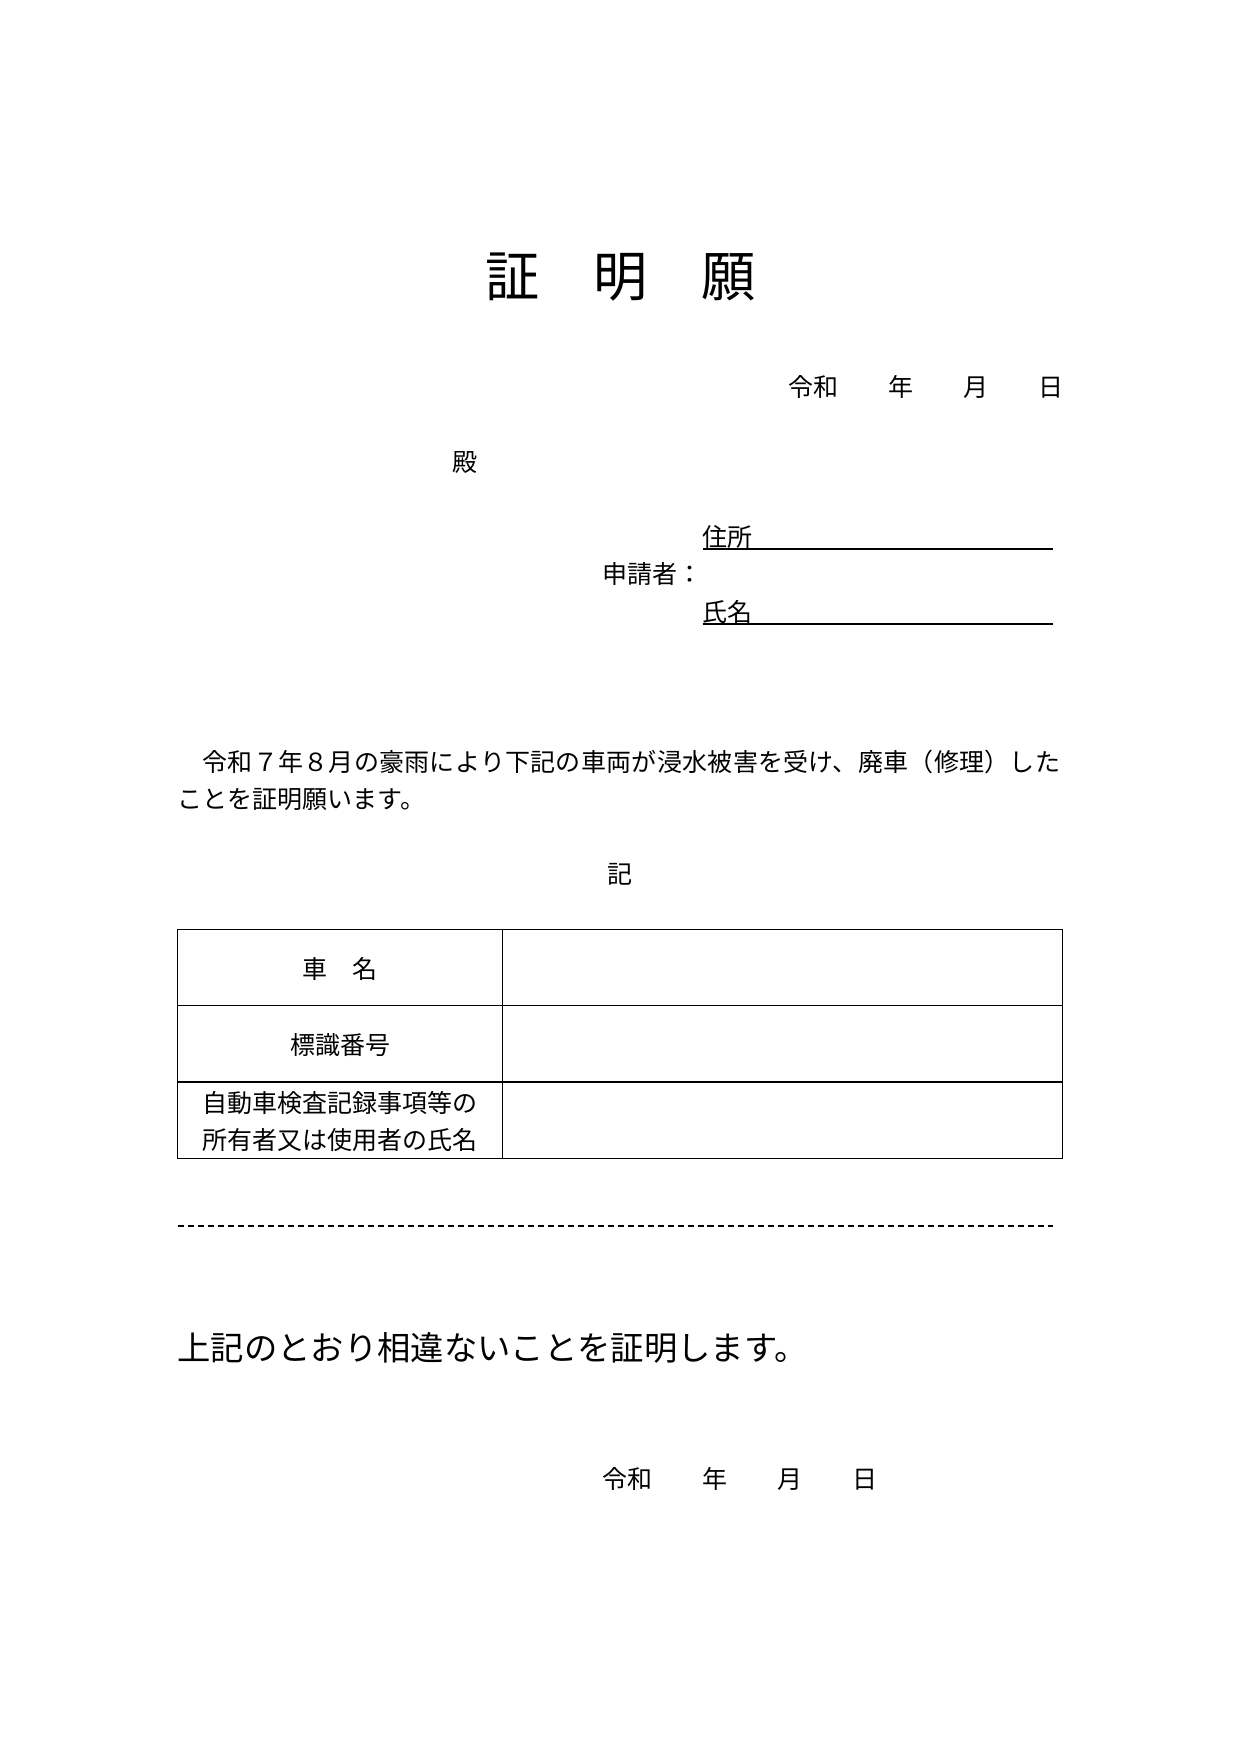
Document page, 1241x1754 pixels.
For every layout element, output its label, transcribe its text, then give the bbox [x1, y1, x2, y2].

text 住所 [177, 517, 1063, 554]
text 令和７年８月の豪雨により下記の車両が浸水被害を受け、廃車（修理）したことを証明願います。 [177, 742, 1063, 817]
table_cell [503, 1006, 1062, 1081]
text 氏名 [177, 592, 1063, 629]
text 証 明 願 [177, 217, 1063, 329]
table_cell [503, 1083, 1062, 1157]
table_header [503, 930, 1062, 1005]
subtitle 記 [177, 854, 1063, 892]
text 令和 年 月 日 [177, 1458, 1063, 1496]
text 令和 年 月 日 [177, 367, 1063, 404]
text 申請者： [177, 554, 1063, 592]
table_cell 自動車検査記録事項等の 所有者又は使用者の氏名 [178, 1083, 502, 1157]
text 上記のとおり相違ないことを証明します。 [177, 1308, 1063, 1383]
table_header 車 名 [178, 930, 502, 1005]
table_cell 標識番号 [178, 1006, 502, 1081]
text 殿 [177, 442, 1063, 479]
